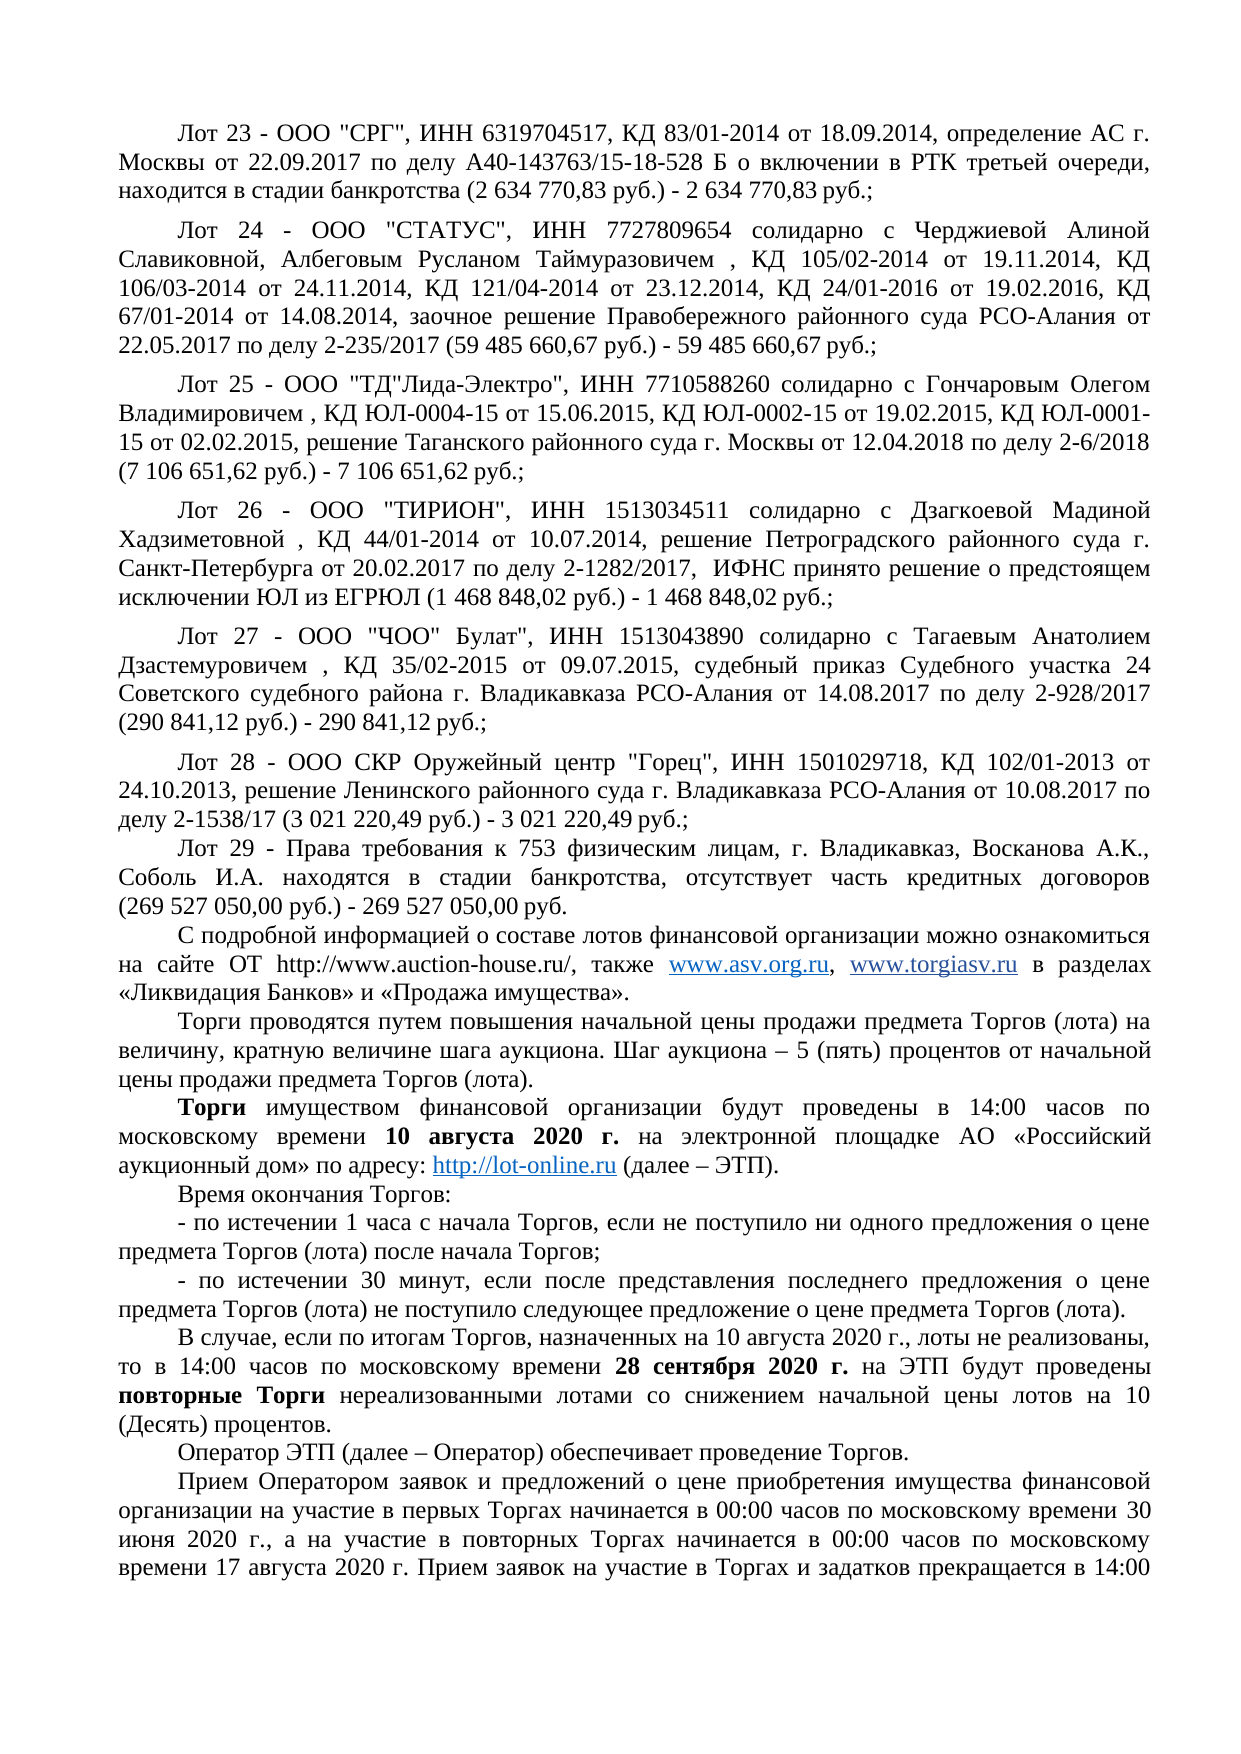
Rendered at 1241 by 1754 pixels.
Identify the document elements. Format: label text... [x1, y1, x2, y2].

text Лот 26 - ООО "ТИРИОН", ИНН 1513034511 солидарно с Дзагкоевой Мадиной Хадзиметовной , КД 44/01-2014 от 10.07.2014, решение Петроградского районного суда г. Санкт-Петербурга от 20.02.2017 по делу 2-1282/2017, ИФНС принято решение о предстоящем исключении ЮЛ из ЕГРЮЛ (1 468 848,02 руб.) - 1 468 848,02 руб.; [118, 495, 1151, 611]
text В случае, если по итогам Торгов, назначенных на 10 августа 2020 г., лоты не реализованы, то в 14:00 часов по московскому времени 28 сентября 2020 г. на ЭТП будут проведены повторные Торги нереализованными лотами со снижением начальной цены лотов на 10 (Десять) процентов. [118, 1322, 1151, 1437]
text Время окончания Торгов: [118, 1179, 1151, 1207]
text Лот 29 - Права требования к 753 физическим лицам, г. Владикавказ, Восканова А.К., Соболь И.А. находятся в стадии банкротства, отсутствует часть кредитных договоров (269 527 050,00 руб.) - 269 527 050,00 руб. [118, 833, 1151, 920]
text Оператор ЭТП (далее – Оператор) обеспечивает проведение Торгов. [118, 1437, 1151, 1466]
text Торги проводятся путем повышения начальной цены продажи предмета Торгов (лота) на величину, кратную величине шага аукциона. Шаг аукциона – 5 (пять) процентов от начальной цены продажи предмета Торгов (лота). [118, 1006, 1151, 1092]
text Лот 28 - ООО СКР Оружейный центр "Горец", ИНН 1501029718, КД 102/01-2013 от 24.10.2013, решение Ленинского районного суда г. Владикавказа РСО-Алания от 10.08.2017 по делу 2-1538/17 (3 021 220,49 руб.) - 3 021 220,49 руб.; [118, 747, 1151, 833]
text - по истечении 30 минут, если после представления последнего предложения о цене предмета Торгов (лота) не поступило следующее предложение о цене предмета Торгов (лота). [118, 1265, 1151, 1322]
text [118, 1466, 1151, 1581]
text Торги имуществом финансовой организации будут проведены в 14:00 часов по московскому времени 10 августа 2020 г. на электронной площадке АО «Российский аукционный дом» по адресу: http://lot-online.ru (далее – ЭТП). [118, 1092, 1151, 1179]
text Лот 23 - ООО "СРГ", ИНН 6319704517, КД 83/01-2014 от 18.09.2014, определение АС г. Москвы от 22.09.2017 по делу А40-143763/15-18-528 Б о включении в РТК третьей очереди, находится в стадии банкротства (2 634 770,83 руб.) - 2 634 770,83 руб.; [118, 118, 1151, 205]
text - по истечении 1 часа с начала Торгов, если не поступило ни одного предложения о цене предмета Торгов (лота) после начала Торгов; [118, 1207, 1151, 1265]
text Лот 25 - ООО "ТД"Лида-Электро", ИНН 7710588260 солидарно с Гончаровым Олегом Владимировичем , КД ЮЛ-0004-15 от 15.06.2015, КД ЮЛ-0002-15 от 19.02.2015, КД ЮЛ-0001-15 от 02.02.2015, решение Таганского районного суда г. Москвы от 12.04.2018 по делу 2-6/2018 (7 106 651,62 руб.) - 7 106 651,62 руб.; [118, 369, 1151, 485]
text Лот 27 - ООО "ЧОО" Булат", ИНН 1513043890 солидарно с Тагаевым Анатолием Дзастемуровичем , КД 35/02-2015 от 09.07.2015, судебный приказ Судебного участка 24 Советского судебного района г. Владикавказа РСО-Алания от 14.08.2017 по делу 2-928/2017 (290 841,12 руб.) - 290 841,12 руб.; [118, 621, 1151, 736]
text Лот 24 - ООО "СТАТУС", ИНН 7727809654 солидарно с Черджиевой Алиной Славиковной, Албеговым Русланом Таймуразовичем , КД 105/02-2014 от 19.11.2014, КД 106/03-2014 от 24.11.2014, КД 121/04-2014 от 23.12.2014, КД 24/01-2016 от 19.02.2016, КД 67/01-2014 от 14.08.2014, заочное решение Правобережного районного суда РСО-Алания от 22.05.2017 по делу 2-235/2017 (59 485 660,67 руб.) - 59 485 660,67 руб.; [118, 215, 1151, 359]
text С подробной информацией о составе лотов финансовой организации можно ознакомиться на сайте ОТ http://www.auction-house.ru/, также www.asv.org.ru, www.torgiasv.ru в разделах «Ликвидация Банков» и «Продажа имущества». [118, 920, 1151, 1006]
